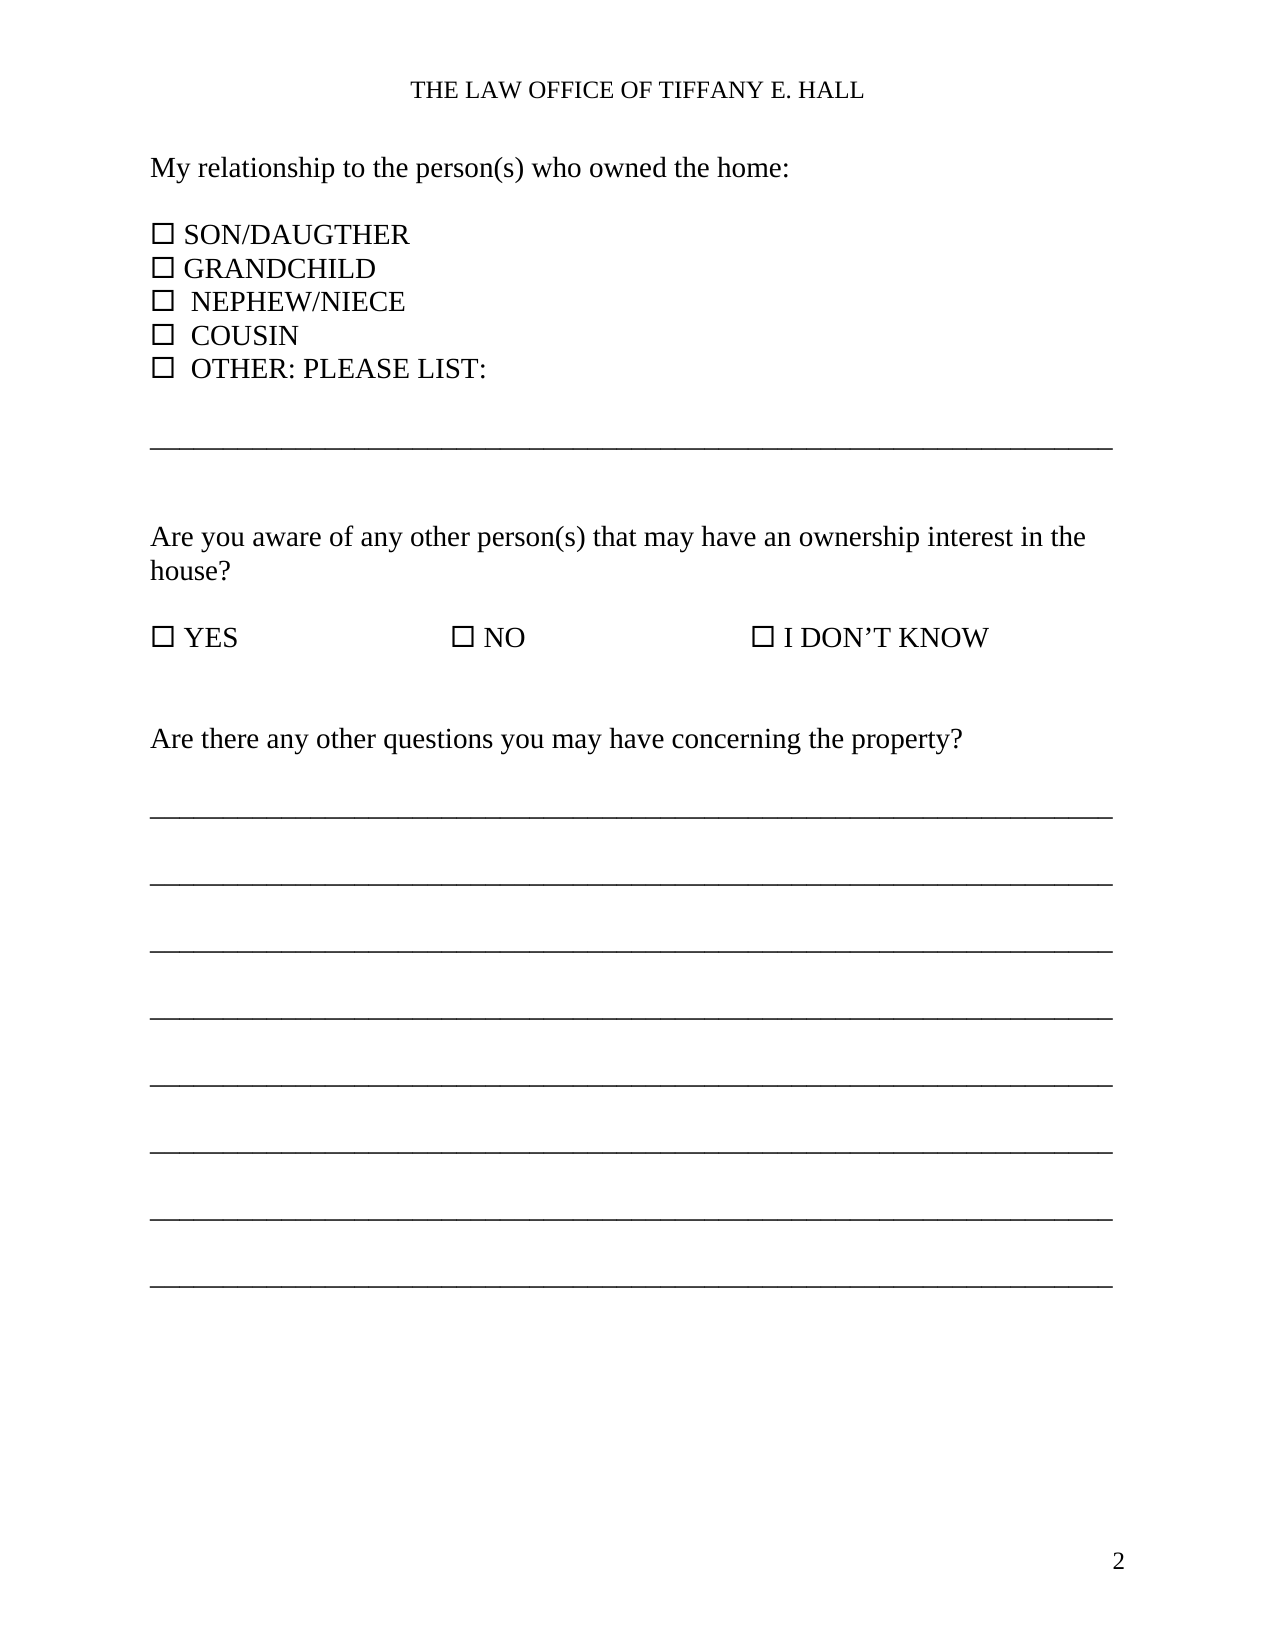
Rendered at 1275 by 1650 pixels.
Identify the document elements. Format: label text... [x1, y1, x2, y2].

text OTHER: PLEASE LIST: [150, 352, 1125, 385]
text __________________________________________________________________ [150, 419, 1125, 452]
text __________________________________________________________________ [150, 1190, 1125, 1224]
text __________________________________________________________________ [150, 1257, 1125, 1291]
text Are there any other questions you may have concerning the property? [150, 721, 1125, 754]
text Are you aware of any other person(s) that may have an ownership interest in the house? [150, 519, 1125, 587]
text COUSIN [150, 318, 1125, 352]
text __________________________________________________________________ [150, 922, 1125, 956]
text __________________________________________________________________ [150, 989, 1125, 1023]
text __________________________________________________________________ [150, 855, 1125, 888]
text My relationship to the person(s) who owned the home: [150, 150, 1125, 183]
text YES NO I DON’T KNOW [150, 620, 1125, 654]
text SON/DAUGTHER [150, 217, 1125, 251]
text __________________________________________________________________ [150, 1123, 1125, 1157]
text NEPHEW/NIECE [150, 284, 1125, 318]
text __________________________________________________________________ [150, 1056, 1125, 1090]
text GRANDCHILD [150, 251, 1125, 284]
text __________________________________________________________________ [150, 788, 1125, 821]
